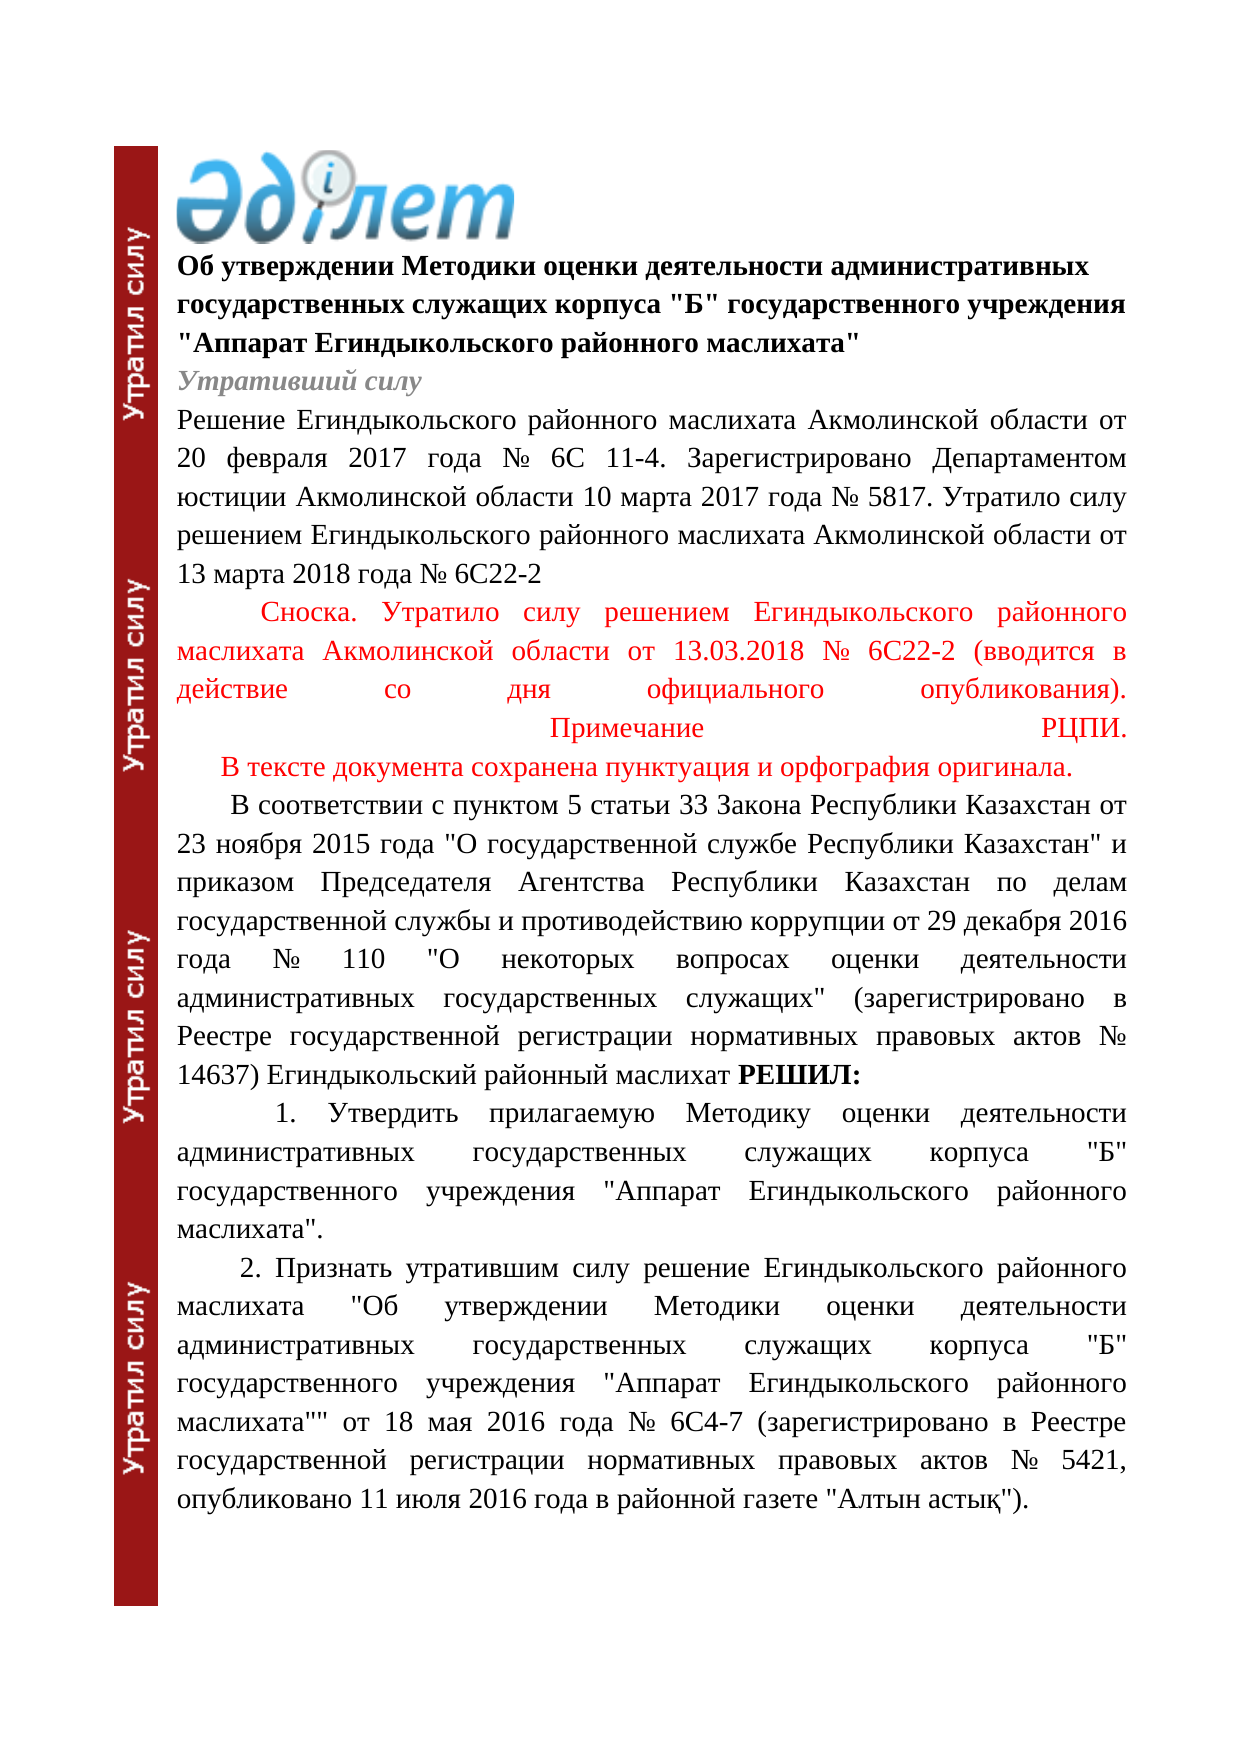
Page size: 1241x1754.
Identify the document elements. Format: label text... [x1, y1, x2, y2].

picture [114, 589, 158, 594]
picture [114, 782, 158, 787]
text Сноска. Утратило силу решением Егиндыкольского районного маслихата Акмолинской области от 13.03.2018 № 6С22-2 (вводится в действие со дня официального опубликования). Примечание РЦПИ. В тексте документа сохранена пунктуация и орфография оригинала. [112, 594, 1128, 782]
text В соответствии с пунктом 5 статьи 33 Закона Республики Казахстан от 23 ноября 2015 года "О государственной службе Республики Казахстан" и приказом Председателя Агентства Республики Казахстан по делам государственной службы и противодействию коррупции от 29 декабря 2016 года № 110 "О некоторых вопросах оценки деятельности административных государственных служащих" (зарегистрировано в Реестре государственной регистрации нормативных правовых актов № 14637) Егиндыкольский районный маслихат РЕШИЛ: [112, 787, 1128, 1091]
picture [114, 1514, 158, 1606]
picture [176, 150, 515, 244]
text Утративший силу [112, 363, 1128, 397]
text 1. Утвердить прилагаемую Методику оценки деятельности административных государственных служащих корпуса "Б" государственного учреждения "Аппарат Егиндыкольского районного маслихата". [112, 1096, 1128, 1245]
picture [114, 1091, 158, 1096]
picture [114, 146, 158, 248]
picture [114, 358, 158, 363]
text Решение Егиндыкольского районного маслихата Акмолинской области от 20 февраля 2017 года № 6С 11-4. Зарегистрировано Департаментом юстиции Акмолинской области 10 марта 2017 года № 5817. Утратило силу решением Егиндыкольского районного маслихата Акмолинской области от 13 марта 2018 года № 6С22-2 [112, 402, 1128, 589]
picture [114, 1245, 158, 1250]
text Об утверждении Методики оценки деятельности административных государственных служащих корпуса "Б" государственного учреждения "Аппарат Егиндыкольского районного маслихата" [112, 248, 1128, 358]
picture [114, 397, 158, 402]
text 2. Признать утратившим силу решение Егиндыкольского районного маслихата "Об утверждении Методики оценки деятельности административных государственных служащих корпуса "Б" государственного учреждения "Аппарат Егиндыкольского районного маслихата"" от 18 мая 2016 года № 6С4-7 (зарегистрировано в Реестре государственной регистрации нормативных правовых актов № 5421, опубликовано 11 июля 2016 года в районной газете "Алтын астық"). [112, 1250, 1128, 1514]
